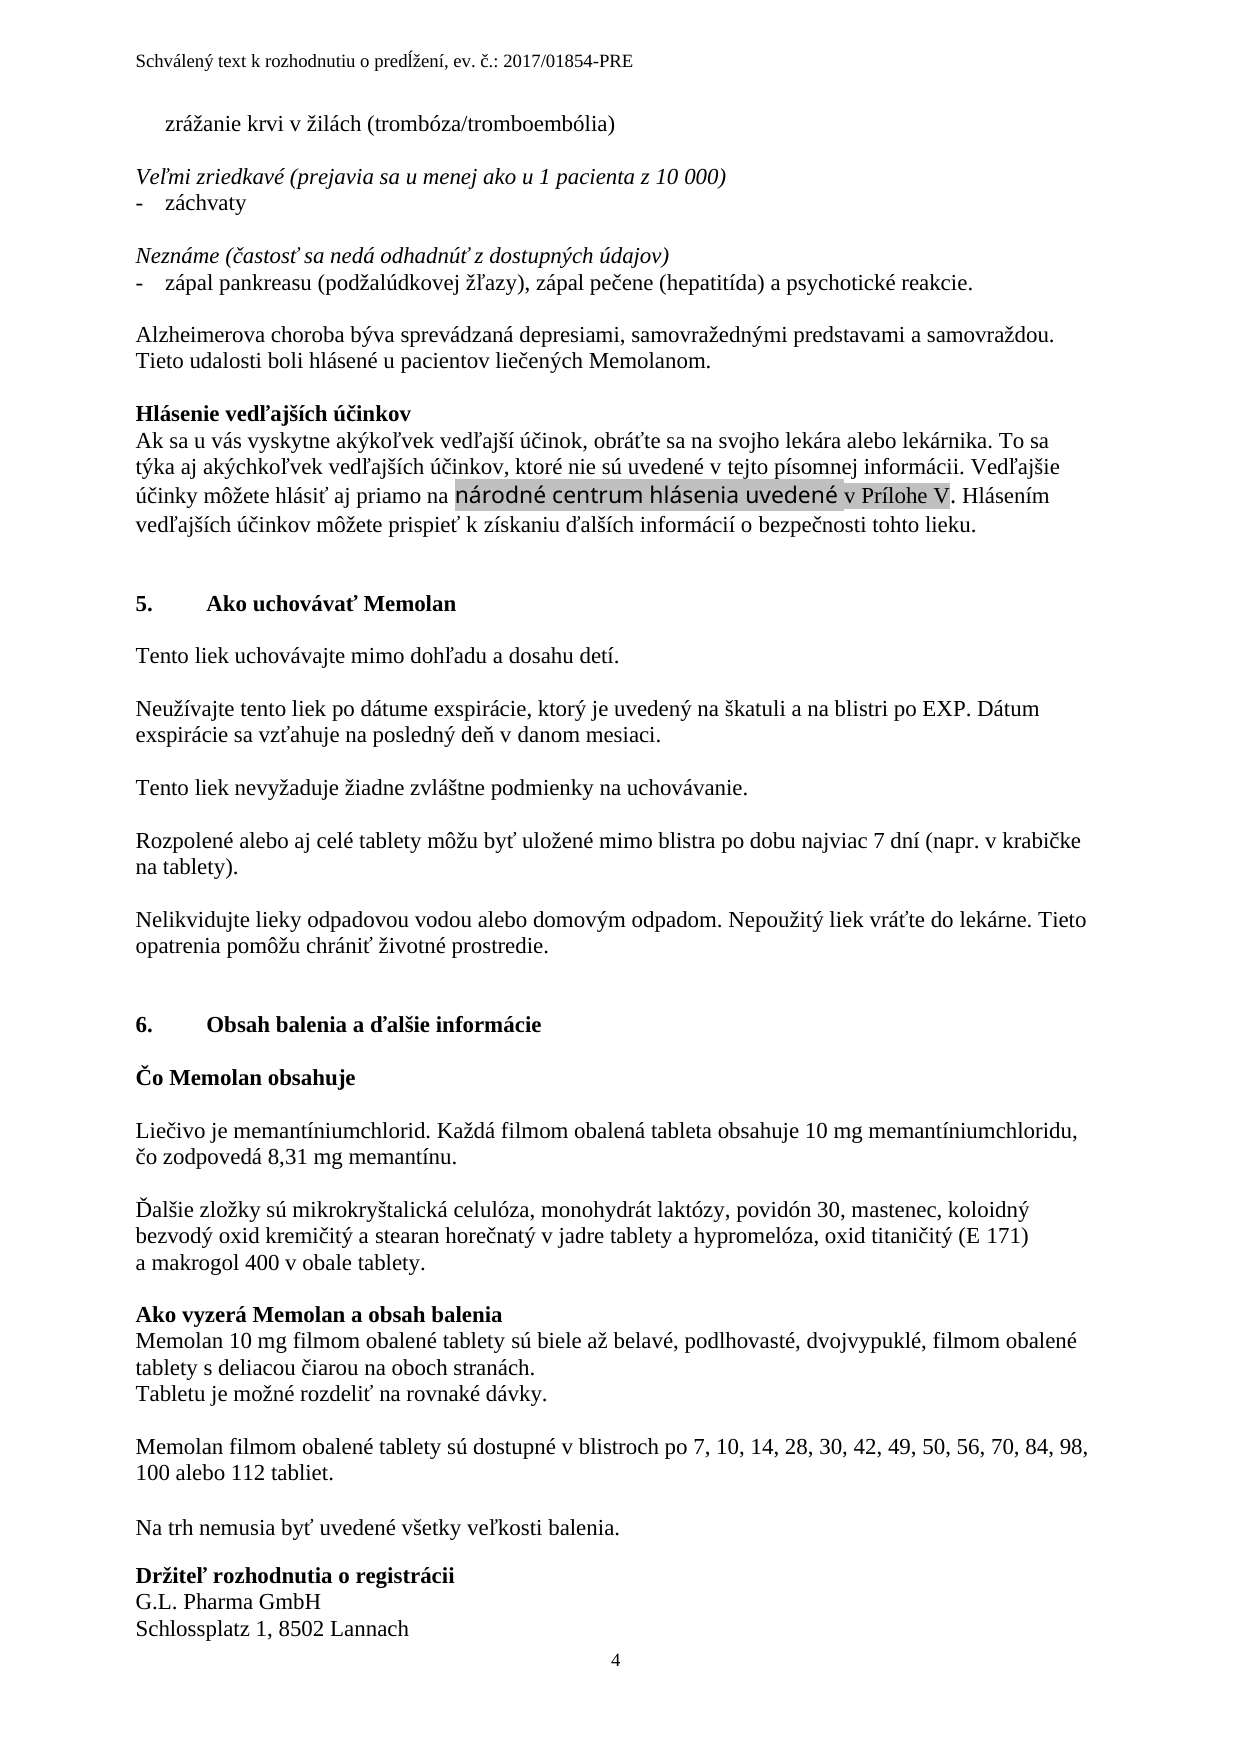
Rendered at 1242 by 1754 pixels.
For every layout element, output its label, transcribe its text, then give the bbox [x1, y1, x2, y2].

text Neužívajte tento liek po dátume exspirácie, ktorý je uvedený na škatuli a na blistri po EXP. Dátum exspirácie sa vzťahuje na posledný deň v danom mesiaci. [135, 695, 1089, 748]
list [135, 110, 1089, 137]
text Veľmi zriedkavé (prejavia sa u menej ako u 1 pacienta z 10 000) [135, 163, 1089, 189]
text Tento liek uchovávajte mimo dohľadu a dosahu detí. [135, 642, 1089, 669]
text Ak sa u vás vyskytne akýkoľvek vedľajší účinok, obráťte sa na svojho lekára alebo lekárnika. To sa týka aj akýchkoľvek vedľajších účinkov, ktoré nie sú uvedené v tejto písomnej informácii. Vedľajšie účinky môžete hlásiť aj priamo na národné centrum hlásenia uvedené v Prílohe V. Hlásením vedľajších účinkov môžete prispieť k získaniu ďalších informácií o bezpečnosti tohto lieku. [135, 427, 1087, 537]
text Memolan 10 mg filmom obalené tablety sú biele až belavé, podlhovasté, dvojvypuklé, filmom obalené tablety s deliacou čiarou na oboch stranách. [135, 1328, 1089, 1380]
text Liečivo je memantíniumchlorid. Každá filmom obalená tableta obsahuje 10 mg memantíniumchloridu, čo zodpovedá 8,31 mg memantínu. [135, 1117, 1089, 1169]
text Držiteľ rozhodnutia o registrácii [135, 1562, 1089, 1588]
text G.L. Pharma GmbH [135, 1588, 1089, 1615]
text Čo Memolan obsahuje [135, 1064, 1089, 1090]
text 6. Obsah balenia a ďalšie informácie [135, 1011, 1089, 1038]
text Rozpolené alebo aj celé tablety môžu byť uložené mimo blistra po dobu najviac 7 dní (napr. v krabičke na tablety). [135, 827, 1087, 879]
text Schlossplatz 1, 8502 Lannach [135, 1615, 1089, 1641]
text Nelikvidujte lieky odpadovou vodou alebo domovým odpadom. Nepoužitý liek vráťte do lekárne. Tieto opatrenia pomôžu chrániť životné prostredie. [135, 906, 1089, 959]
text Tento liek nevyžaduje žiadne zvláštne podmienky na uchovávanie. [135, 774, 1089, 801]
text 5. Ako uchovávať Memolan [135, 590, 1089, 616]
text Tabletu je možné rozdeliť na rovnaké dávky. [135, 1380, 1089, 1407]
text Alzheimerova choroba býva sprevádzaná depresiami, samovražednými predstavami a samovraždou. Tieto udalosti boli hlásené u pacientov liečených Memolanom. [135, 321, 1089, 374]
list záchvaty [135, 189, 1089, 216]
text Ako vyzerá Memolan a obsah balenia [135, 1301, 1089, 1328]
text Na trh nemusia byť uvedené všetky veľkosti balenia. [135, 1512, 1087, 1541]
text Ďalšie zložky sú mikrokryštalická celulóza, monohydrát laktózy, povidón 30, mastenec, koloidný bezvodý oxid kremičitý a stearan horečnatý v jadre tablety a hypromelóza, oxid titaničitý (E 171) a makrogol 400 v obale tablety. [135, 1196, 1089, 1275]
text Hlásenie vedľajších účinkov [135, 400, 1089, 427]
text Memolan filmom obalené tablety sú dostupné v blistroch po 7, 10, 14, 28, 30, 42, 49, 50, 56, 70, 84, 98, 100 alebo 112 tabliet. [135, 1433, 1089, 1486]
list zápal pankreasu (podžalúdkovej žľazy), zápal pečene (hepatitída) a psychotické reakcie. [135, 268, 1089, 295]
text Neznáme (častosť sa nedá odhadnúť z dostupných údajov) [135, 242, 1089, 268]
